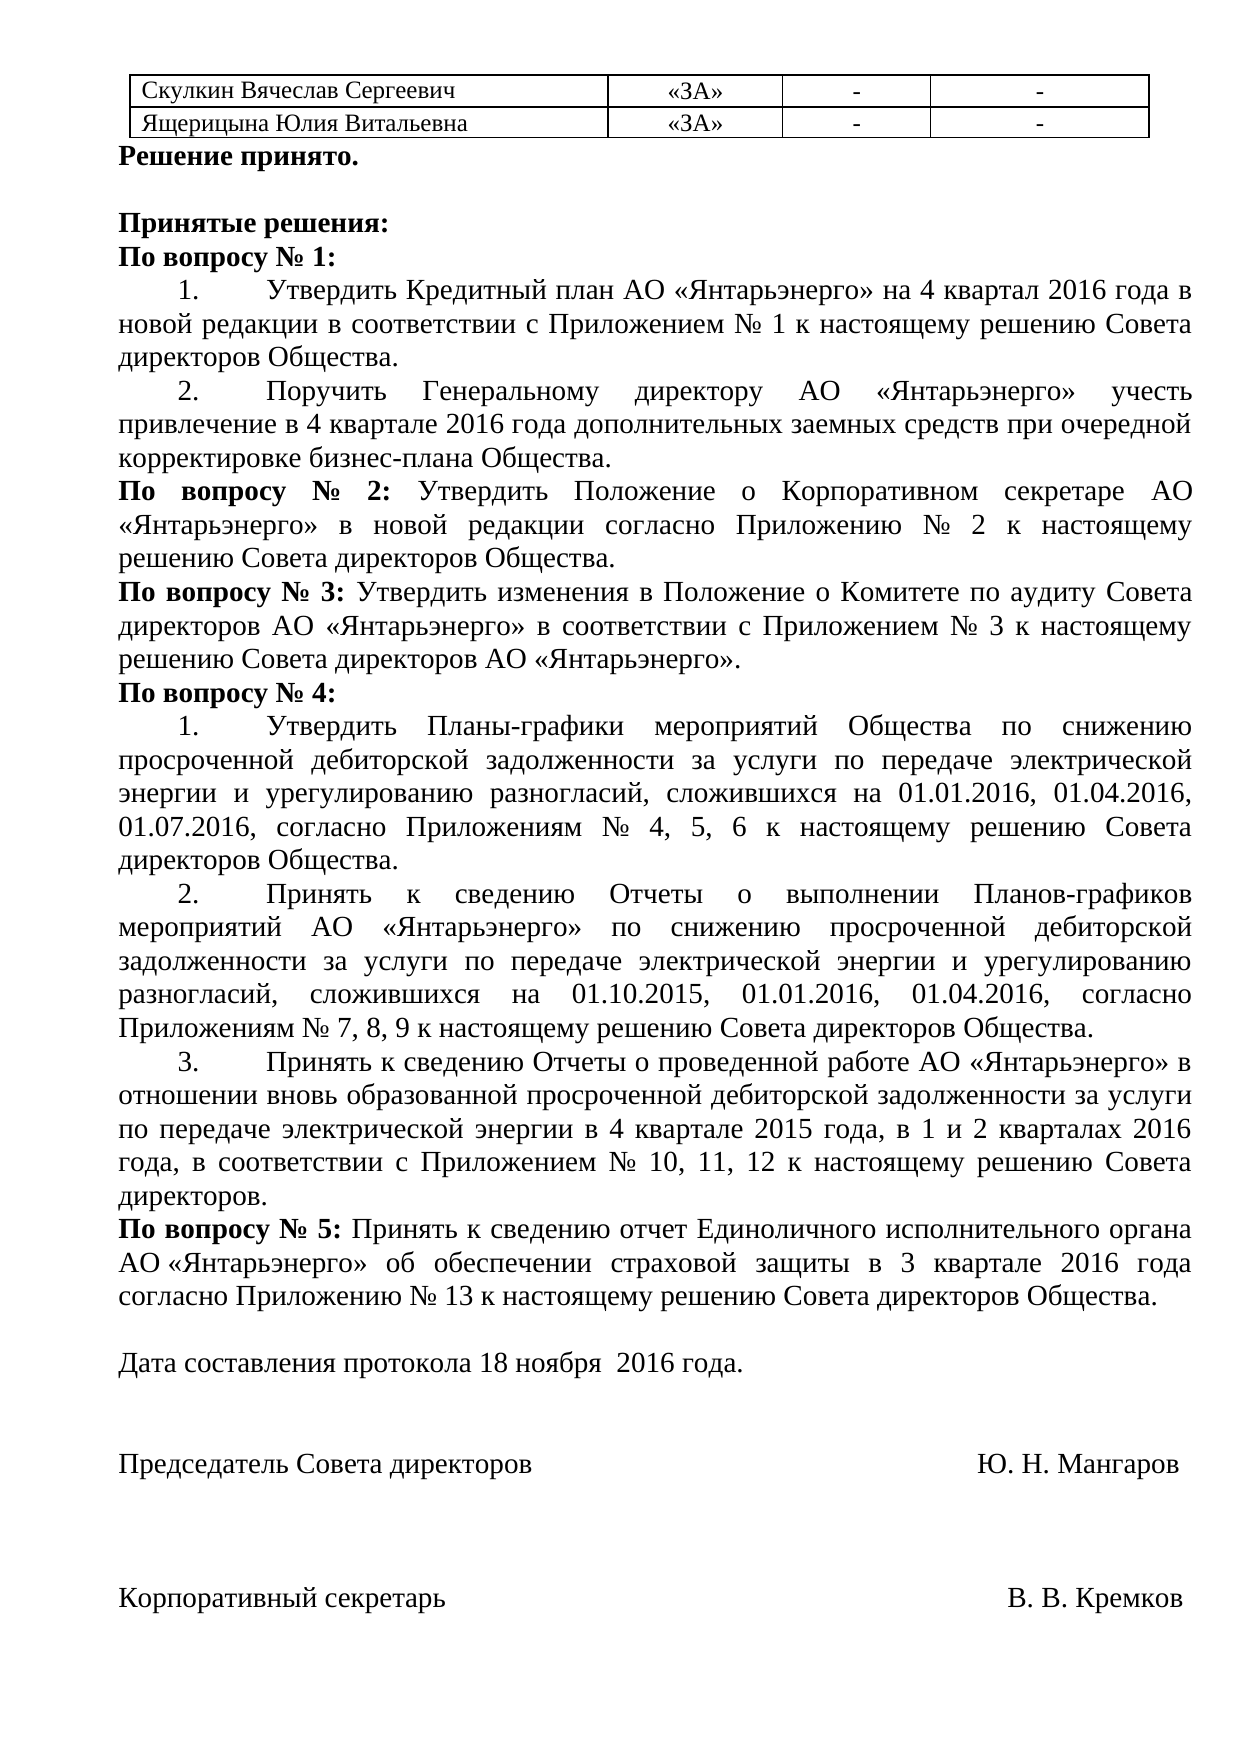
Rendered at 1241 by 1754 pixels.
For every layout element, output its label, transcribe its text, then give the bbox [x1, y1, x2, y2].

table_cell - [783, 108, 930, 136]
text По вопросу № 4: [118, 675, 1193, 708]
text По вопросу № 2: Утвердить Положение о Корпоративном секретаре АО «Янтарьэнерго» в новой редакции согласно Приложению № 2 к настоящему решению Совета директоров Общества. [118, 473, 1193, 574]
table_cell - [783, 76, 930, 106]
text Принятые решения: [118, 205, 1193, 239]
table_cell - [931, 76, 1148, 106]
text Корпоративный секретарь В. В. Кремков [118, 1580, 1193, 1614]
table_cell - [931, 108, 1148, 136]
table_cell Скулкин Вячеслав Сергеевич [131, 76, 607, 106]
table_cell «ЗА» [609, 76, 782, 106]
text Дата составления протокола 18 ноября 2016 года. [118, 1346, 1193, 1379]
text По вопросу № 1: [118, 239, 1193, 272]
text 1. Утвердить Планы-графики мероприятий Общества по снижению просроченной дебиторской задолженности за услуги по передаче электрической энергии и урегулированию разногласий, сложившихся на 01.01.2016, 01.04.2016, 01.07.2016, согласно Приложениям № 4, 5, 6 к настоящему решению Совета директоров Общества. [118, 708, 1193, 876]
text Председатель Совета директоров Ю. Н. Мангаров [118, 1446, 1193, 1480]
text По вопросу № 3: Утвердить изменения в Положение о Комитете по аудиту Совета директоров АО «Янтарьэнерго» в соответствии с Приложением № 3 к настоящему решению Совета директоров АО «Янтарьэнерго». [118, 574, 1193, 675]
table_cell Ящерицына Юлия Витальевна [131, 108, 607, 136]
text 2. Поручить Генеральному директору АО «Янтарьэнерго» учесть привлечение в 4 квартале 2016 года дополнительных заемных средств при очередной корректировке бизнес-плана Общества. [118, 373, 1193, 473]
text По вопросу № 5: Принять к сведению отчет Единоличного исполнительного органа АО «Янтарьэнерго» об обеспечении страховой защиты в 3 квартале 2016 года согласно Приложению № 13 к настоящему решению Совета директоров Общества. [118, 1211, 1193, 1312]
text 1. Утвердить Кредитный план АО «Янтарьэнерго» на 4 квартал 2016 года в новой редакции в соответствии с Приложением № 1 к настоящему решению Совета директоров Общества. [118, 272, 1193, 373]
text Решение принято. [118, 138, 1193, 172]
table_cell «ЗА» [609, 108, 782, 136]
text 3. Принять к сведению Отчеты о проведенной работе АО «Янтарьэнерго» в отношении вновь образованной просроченной дебиторской задолженности за услуги по передаче электрической энергии в 4 квартале 2015 года, в 1 и 2 кварталах 2016 года, в соответствии с Приложением № 10, 11, 12 к настоящему решению Совета директоров. [118, 1044, 1193, 1211]
text 2. Принять к сведению Отчеты о выполнении Планов-графиков мероприятий АО «Янтарьэнерго» по снижению просроченной дебиторской задолженности за услуги по передаче электрической энергии и урегулированию разногласий, сложившихся на 01.10.2015, 01.01.2016, 01.04.2016, согласно Приложениям № 7, 8, 9 к настоящему решению Совета директоров Общества. [118, 876, 1193, 1044]
